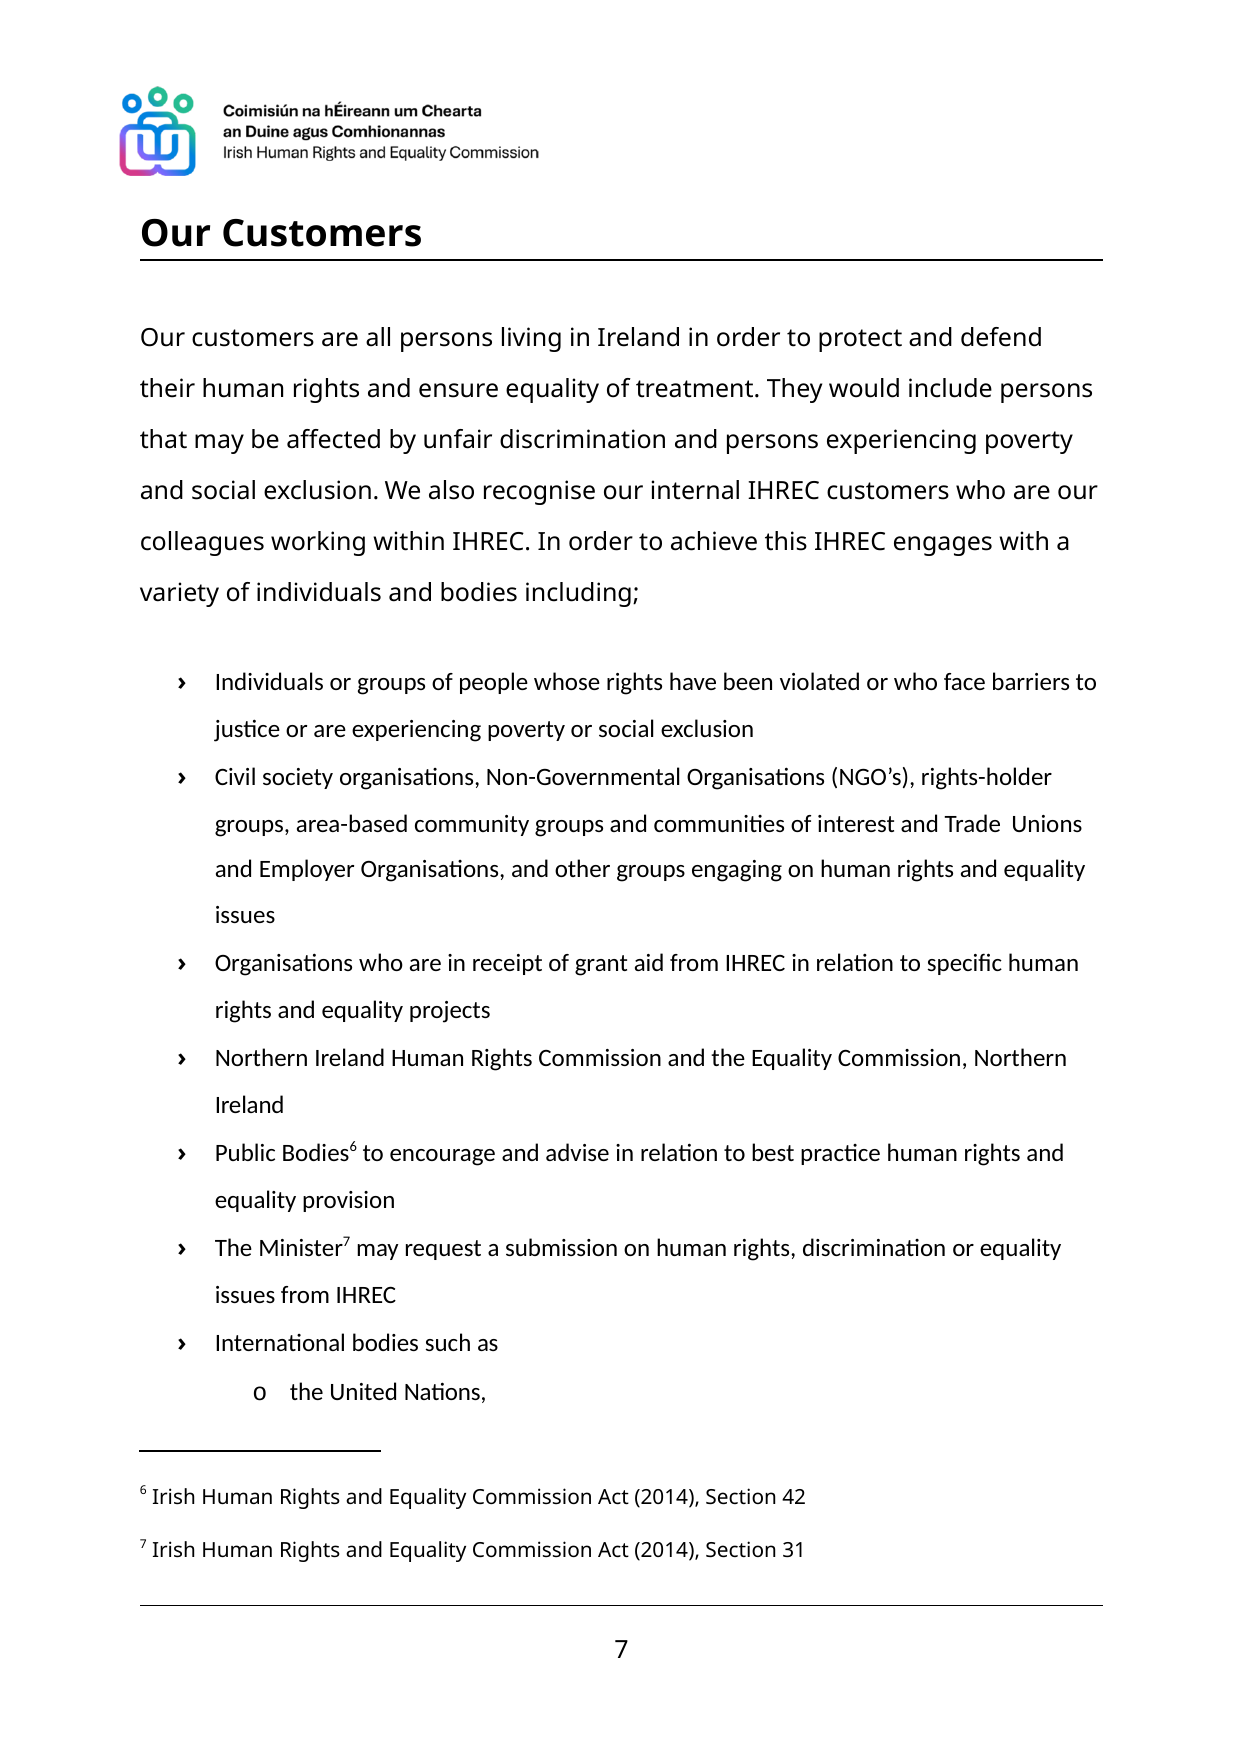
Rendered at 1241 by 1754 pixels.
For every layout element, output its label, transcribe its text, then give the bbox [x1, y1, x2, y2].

subtitle Our Customers [139, 206, 1103, 261]
text Public Bodies to encourage and advise in relation to best practice human rights and equality provision [177, 1135, 1103, 1215]
text Organisations who are in receipt of grant aid from IHREC in relation to specific human rights and equality projects [177, 945, 1103, 1025]
text International bodies such as [177, 1325, 1103, 1359]
text Northern Ireland Human Rights Commission and the Equality Commission, Northern Ireland [177, 1040, 1103, 1120]
text The Minister may request a submission on human rights, discrimination or equality issues from IHREC [177, 1230, 1103, 1310]
text Our customers are all persons living in Ireland in order to protect and defend their human rights and ensure equality of treatment. They would include persons that may be affected by unfair discrimination and persons experiencing poverty and social exclusion. We also recognise our internal IHREC customers who are our colleagues working within IHREC. In order to achieve this IHREC engages with a variety of individuals and bodies including; [139, 320, 1103, 609]
list the United Nations, [252, 1376, 1103, 1408]
text Civil society organisations, Non-Governmental Organisations (NGO’s), rights-holder groups, area-based community groups and communities of interest and Trade Unions and Employer Organisations, and other groups engaging on human rights and equality issues [177, 758, 1103, 930]
text Individuals or groups of people whose rights have been violated or who face barriers to justice or are experiencing poverty or social exclusion [177, 663, 1103, 743]
picture [0, 0, 1241, 264]
